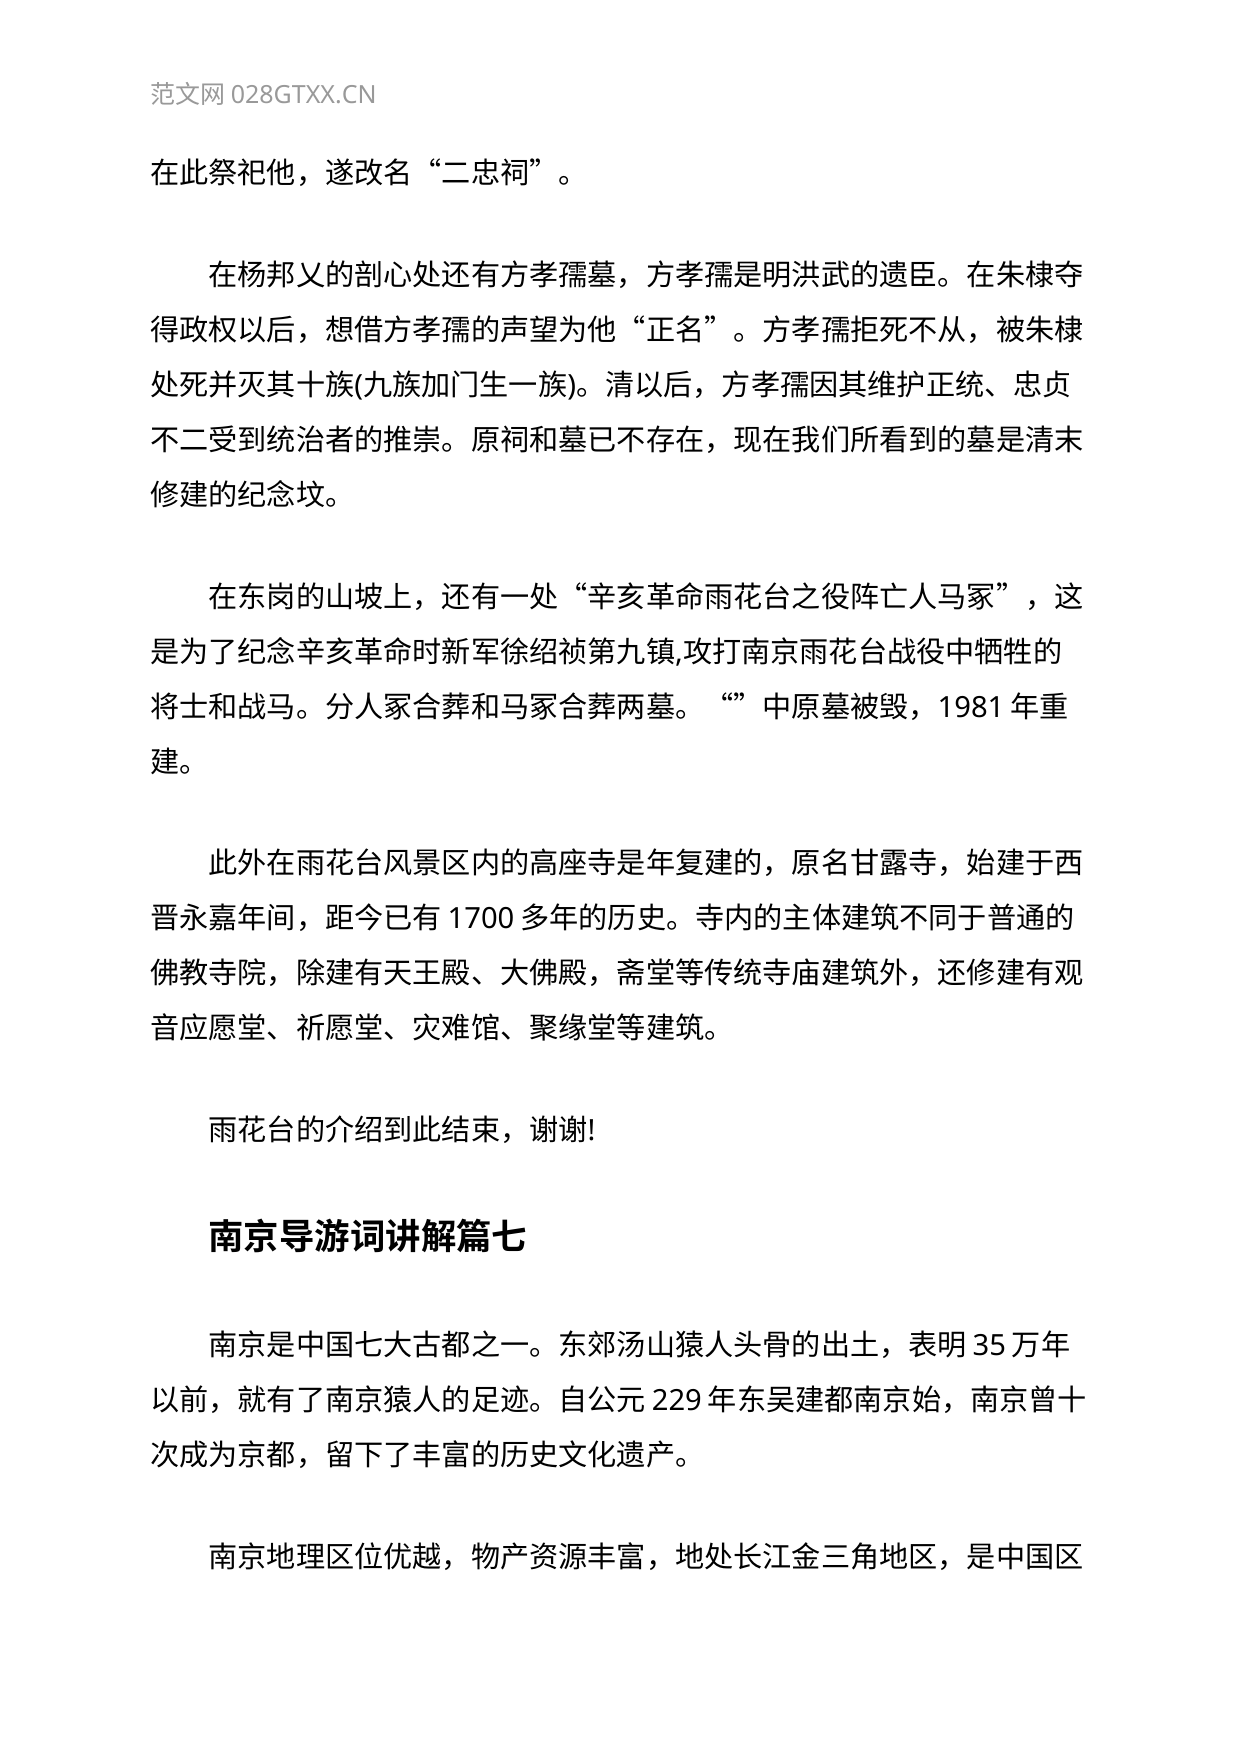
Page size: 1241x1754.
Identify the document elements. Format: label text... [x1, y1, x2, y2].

text 南京是中国七大古都之一。东郊汤山猿人头骨的出土，表明35万年以前，就有了南京猿人的足迹。自公元229年东吴建都南京始，南京曾十次成为京都，留下了丰富的历史文化遗产。 [150, 1322, 1090, 1474]
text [150, 150, 1090, 192]
text 在杨邦乂的剖心处还有方孝孺墓，方孝孺是明洪武的遗臣。在朱棣夺得政权以后，想借方孝孺的声望为他“正名”。方孝孺拒死不从，被朱棣处死并灭其十族(九族加门生一族)。清以后，方孝孺因其维护正统、忠贞不二受到统治者的推崇。原祠和墓已不存在，现在我们所看到的墓是清末修建的纪念坟。 [150, 252, 1090, 514]
text 南京导游词讲解篇七 [150, 1208, 1090, 1260]
text 在东岗的山坡上，还有一处“辛亥革命雨花台之役阵亡人马冢”，这是为了纪念辛亥革命时新军徐绍祯第九镇,攻打南京雨花台战役中牺牲的将士和战马。分人冢合葬和马冢合葬两墓。“”中原墓被毁，1981年重建。 [150, 573, 1090, 780]
text 此外在雨花台风景区内的高座寺是年复建的，原名甘露寺，始建于西晋永嘉年间，距今已有1700多年的历史。寺内的主体建筑不同于普通的佛教寺院，除建有天王殿、大佛殿，斋堂等传统寺庙建筑外，还修建有观音应愿堂、祈愿堂、灾难馆、聚缘堂等建筑。 [150, 840, 1090, 1047]
text 雨花台的介绍到此结束，谢谢! [150, 1106, 1090, 1149]
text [150, 1534, 1090, 1576]
